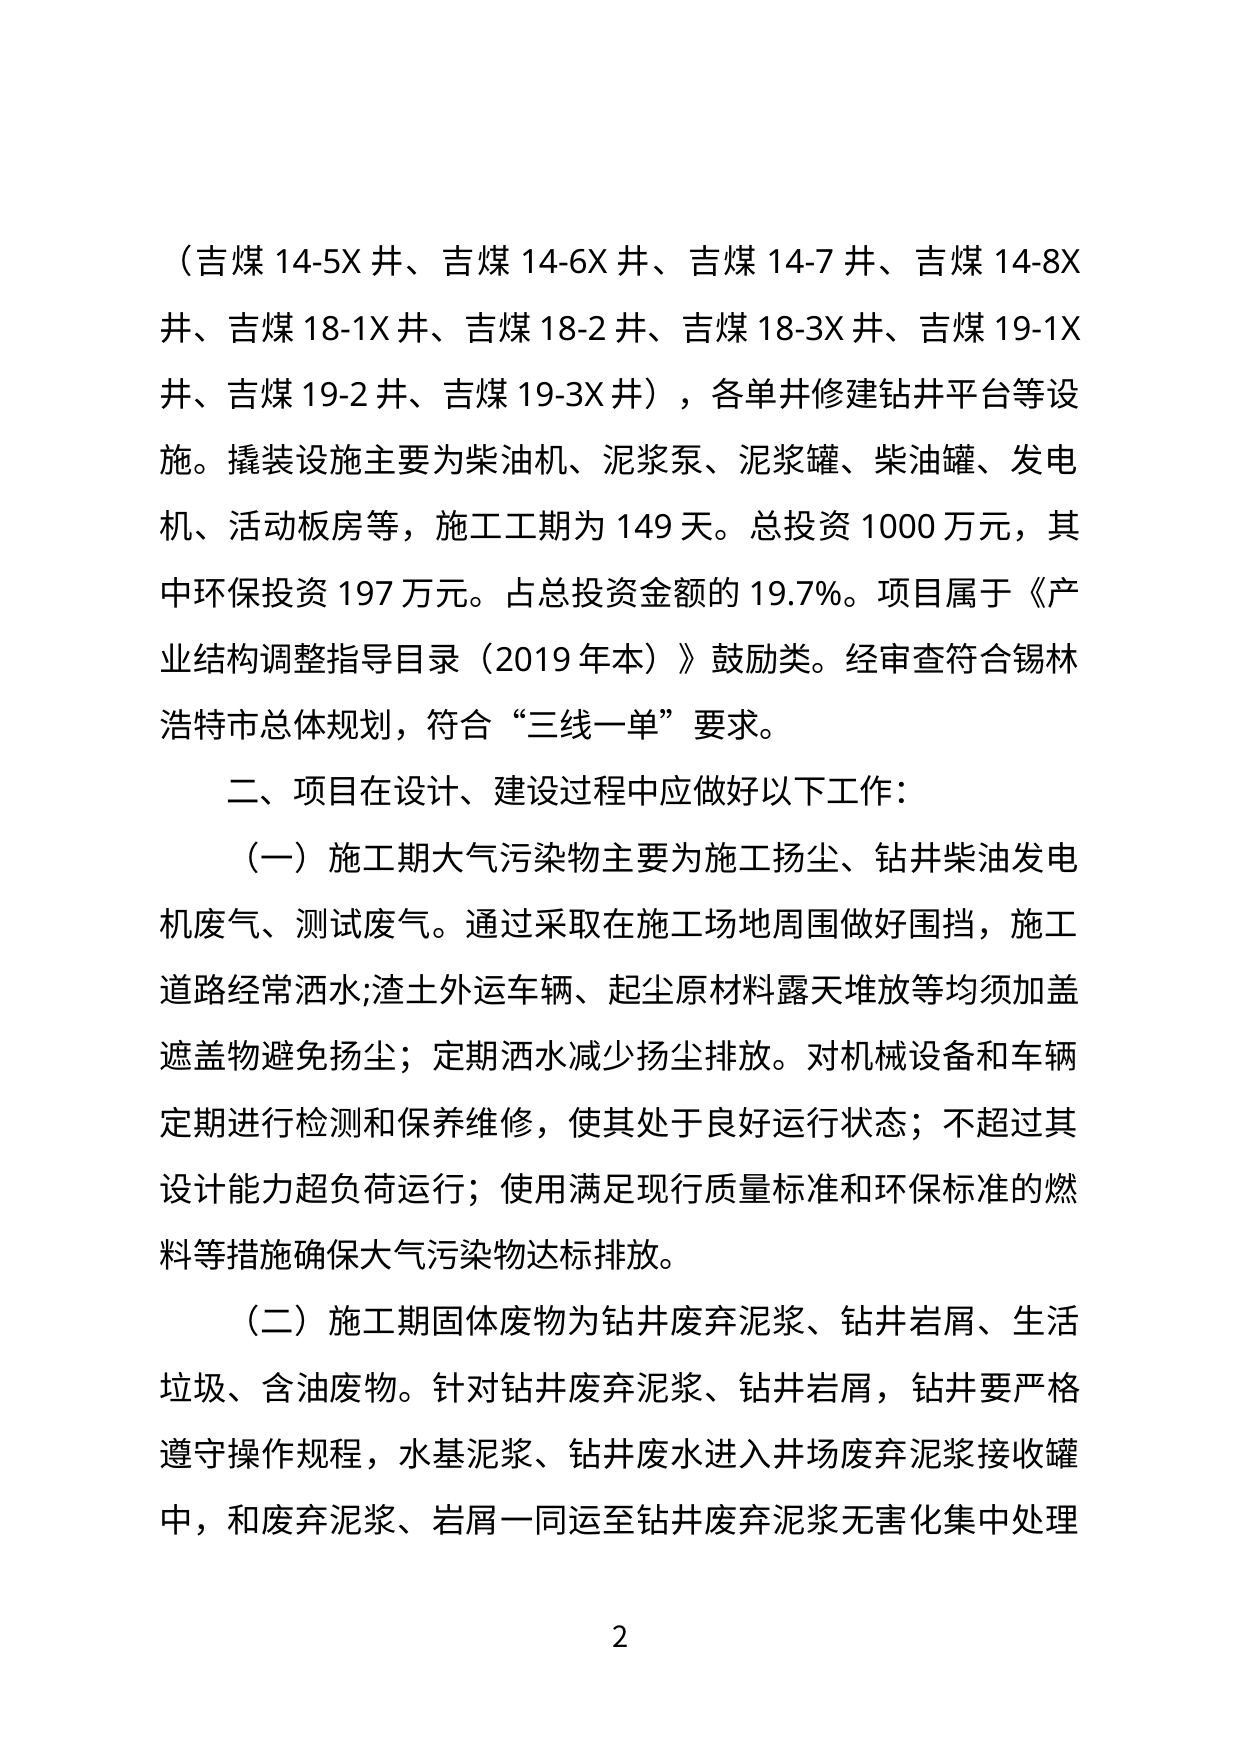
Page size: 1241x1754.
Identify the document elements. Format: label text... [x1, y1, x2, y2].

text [159, 1286, 1081, 1551]
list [159, 226, 1081, 756]
list 二、项目在设计、建设过程中应做好以下工作： [226, 756, 1081, 822]
list （一）施工期大气污染物主要为施工扬尘、钻井柴油发电机废气、测试废气。通过采取在施工场地周围做好围挡，施工道路经常洒水;渣土外运车辆、起尘原材料露天堆放等均须加盖遮盖物避免扬尘；定期洒水减少扬尘排放。对机械设备和车辆定期进行检测和保养维修，使其处于良好运行状态；不超过其设计能力超负荷运行；使用满足现行质量标准和环保标准的燃料等措施确保大气污染物达标排放。 [159, 822, 1081, 1286]
